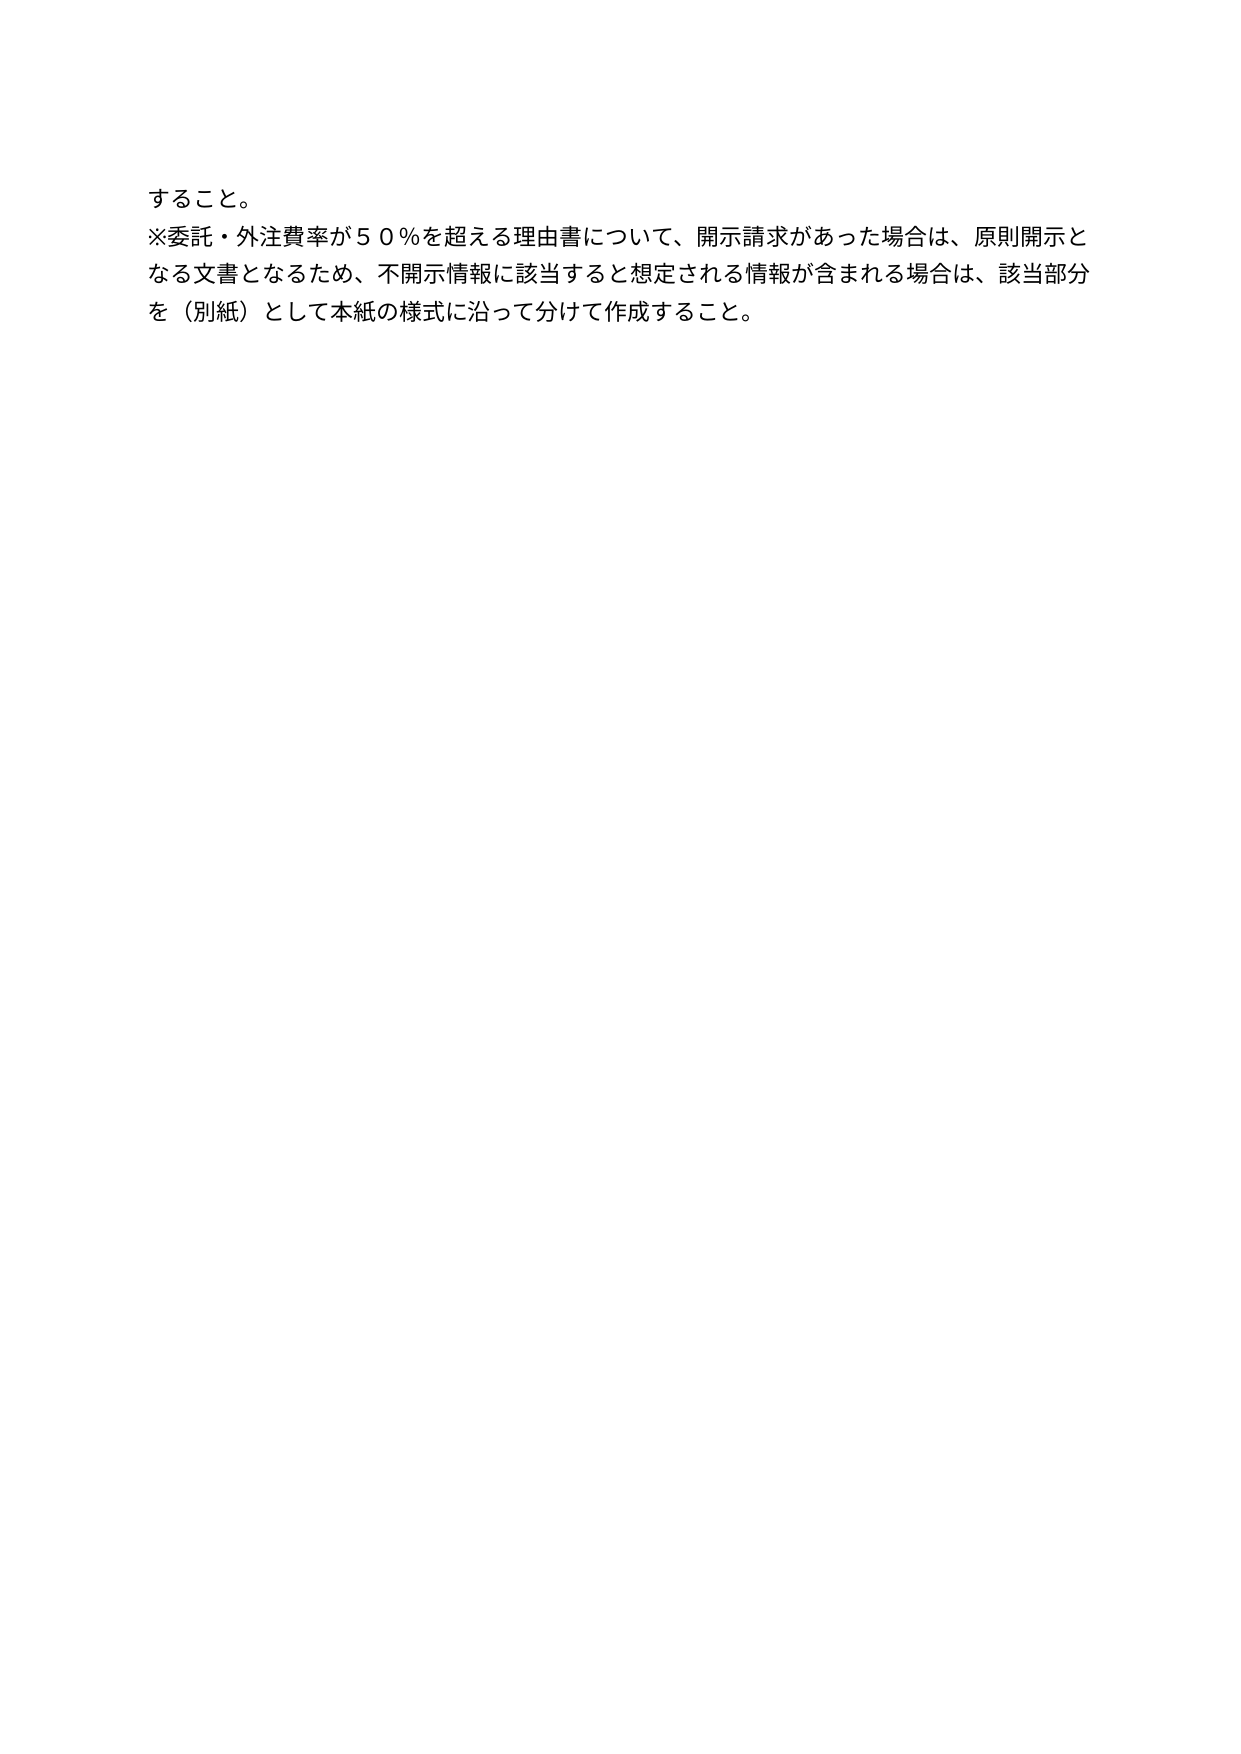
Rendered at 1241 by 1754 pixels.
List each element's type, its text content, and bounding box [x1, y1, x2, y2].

text ※委託・外注費率が５０％を超える理由書について、開示請求があった場合は、原則開示となる文書となるため、不開示情報に該当すると想定される情報が含まれる場合は、該当部分を（別紙）として本紙の様式に沿って分けて作成すること。 [148, 217, 1092, 329]
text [148, 179, 1092, 217]
